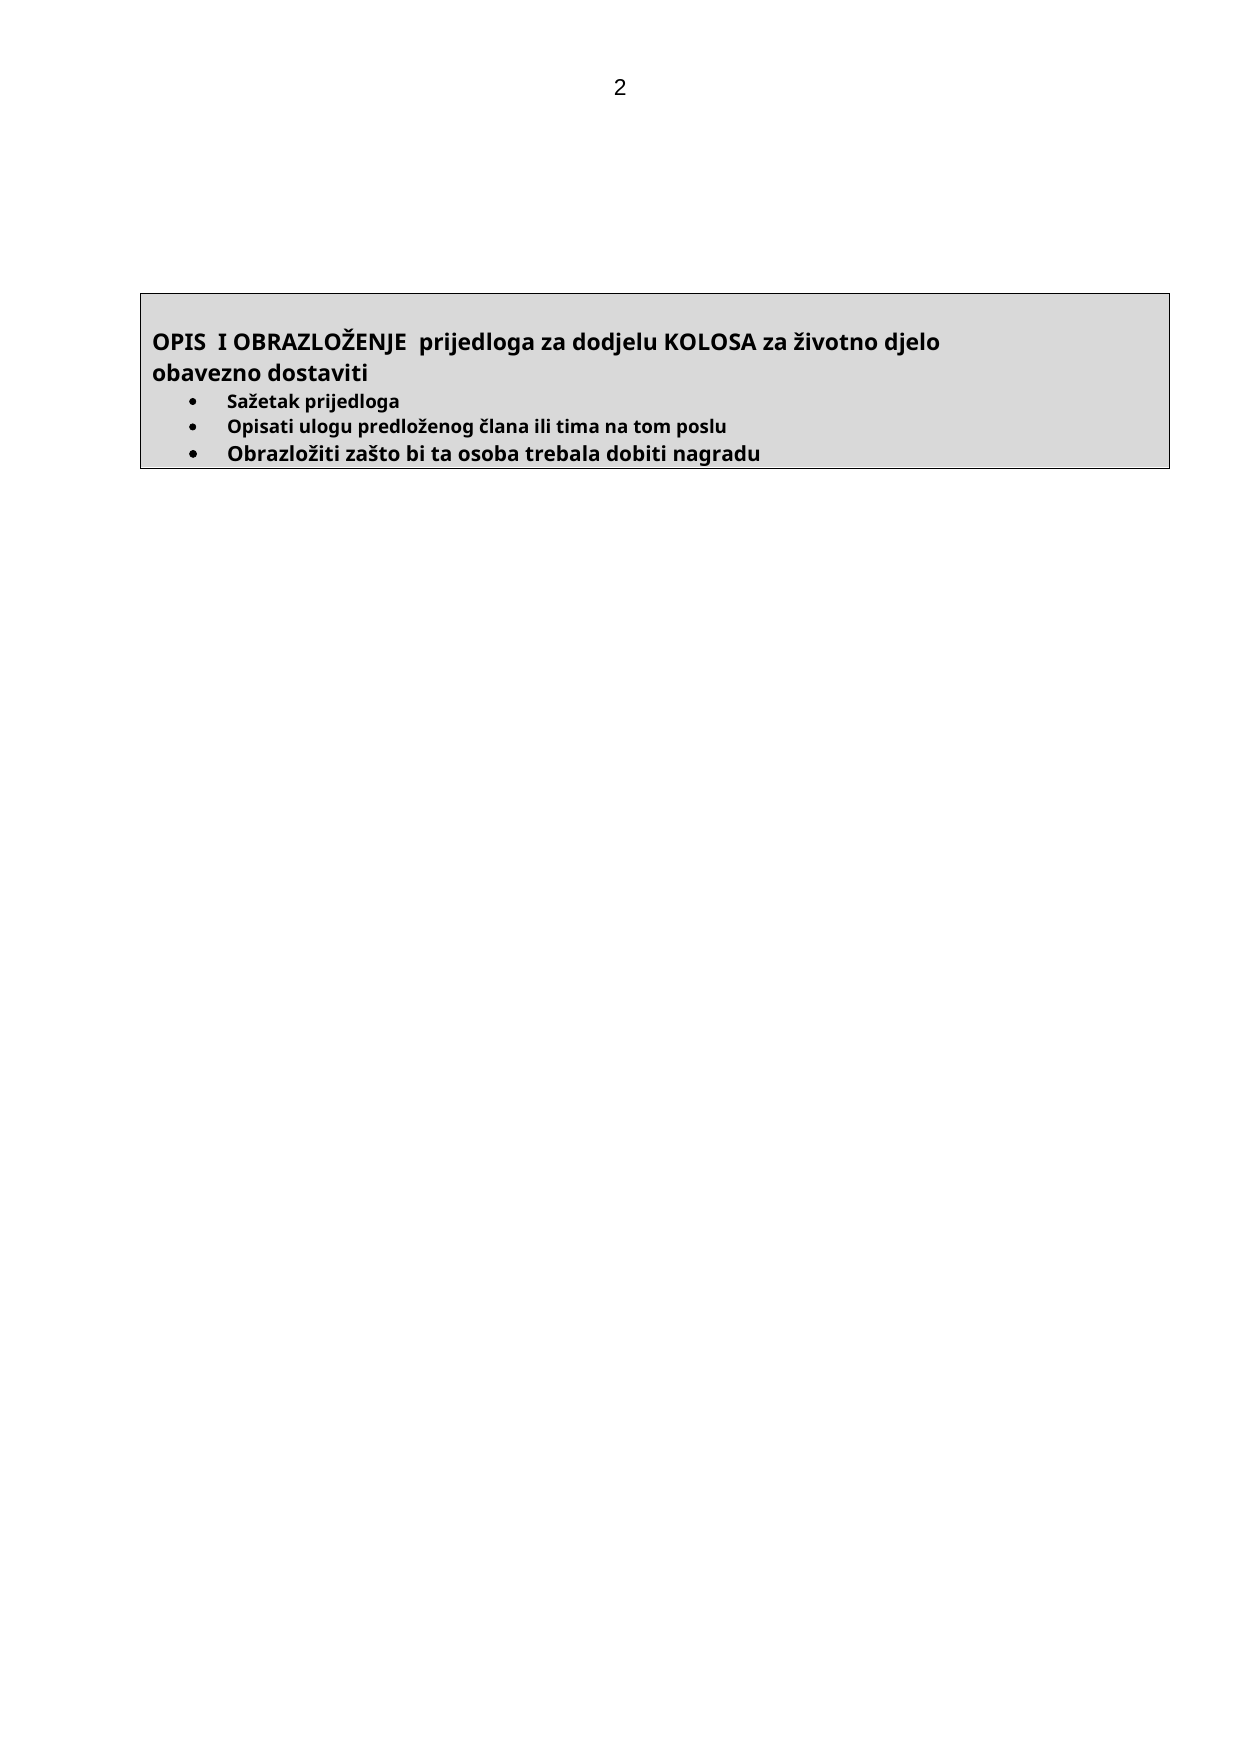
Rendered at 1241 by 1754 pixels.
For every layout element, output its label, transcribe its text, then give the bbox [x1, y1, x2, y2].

table_header OPIS I OBRAZLOŽENJE prijedloga za dodjelu KOLOSA za životno djelo obavezno dostaviti Sažetak prijedloga Opisati ulogu predloženog člana ili tima na tom poslu Obrazložiti zašto bi ta osoba trebala dobiti nagradu [141, 294, 1169, 467]
